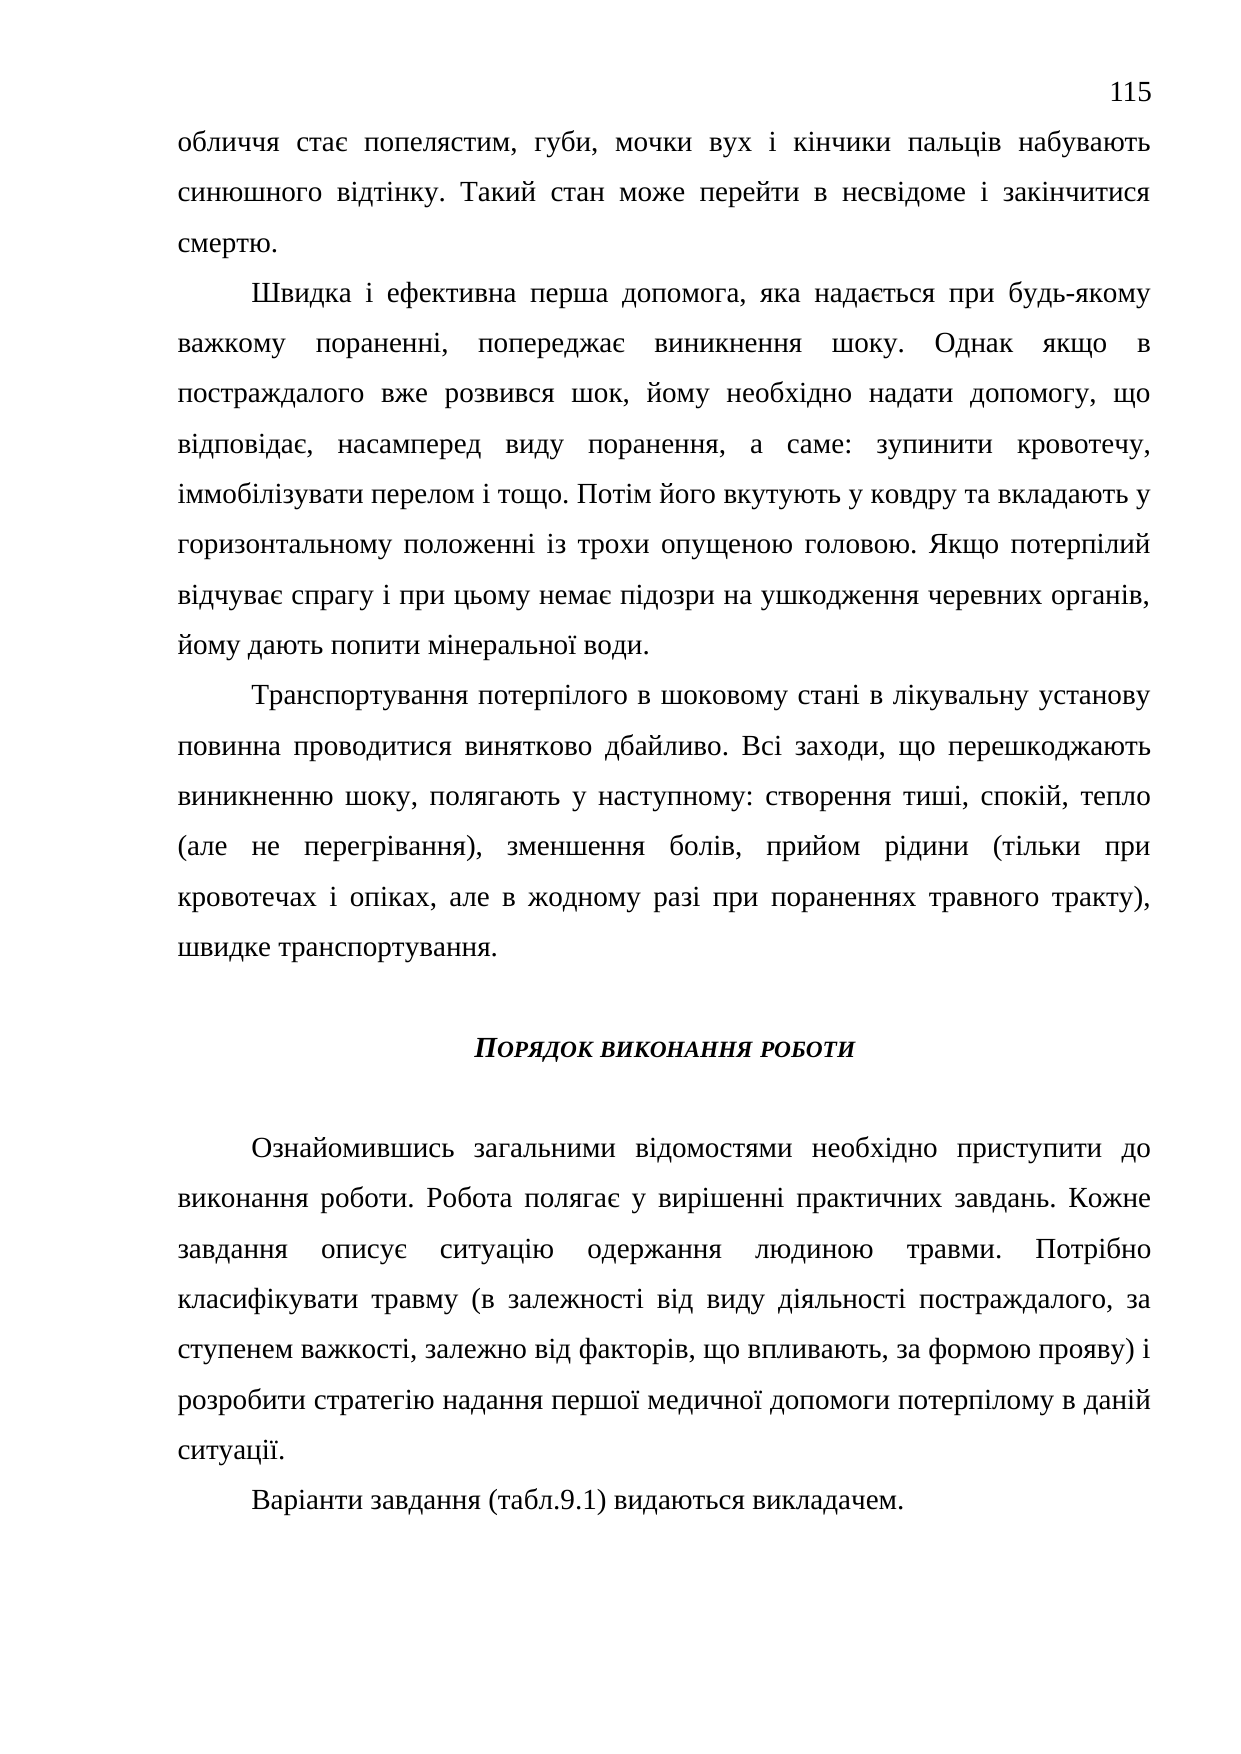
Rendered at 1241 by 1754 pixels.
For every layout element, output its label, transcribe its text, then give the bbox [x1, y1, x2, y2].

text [177, 124, 1152, 258]
text Транспортування потерпілого в шоковому стані в лікувальну установу повинна проводитися винятково дбайливо. Всі заходи, що перешкоджають виникненню шоку, полягають у наступному: створення тиші, спокій, тепло (але не перегрівання), зменшення болів, прийом рідини (тільки при кровотечах і опіках, але в жодному разі при пораненнях травного тракту), швидке транспортування. [177, 677, 1152, 963]
text Швидка і ефективна перша допомога, яка надається при будь-якому важкому пораненні, попереджає виникнення шоку. Однак якщо в постраждалого вже розвився шок, йому необхідно надати допомогу, що відповідає, насамперед виду поранення, а саме: зупинити кровотечу, іммобілізувати перелом і тощо. Потім його вкутують у ковдру та вкладають у горизонтальному положенні із трохи опущеною головою. Якщо потерпілий відчуває спрагу і при цьому немає підозри на ушкодження черевних органів, йому дають попити мінеральної води. [177, 275, 1152, 661]
subtitle Порядок виконання роботи [177, 1030, 1152, 1063]
text Ознайомившись загальними відомостями необхідно приступити до виконання роботи. Робота полягає у вирішенні практичних завдань. Кожне завдання описує ситуацію одержання людиною травми. Потрібно класифікувати травму (в залежності від виду діяльності постраждалого, за ступенем важкості, залежно від факторів, що впливають, за формою прояву) і розробити стратегію надання першої медичної допомоги потерпілому в даній ситуації. [177, 1130, 1152, 1466]
text Варіанти завдання (табл.9.1) видаються викладачем. [177, 1482, 1152, 1516]
